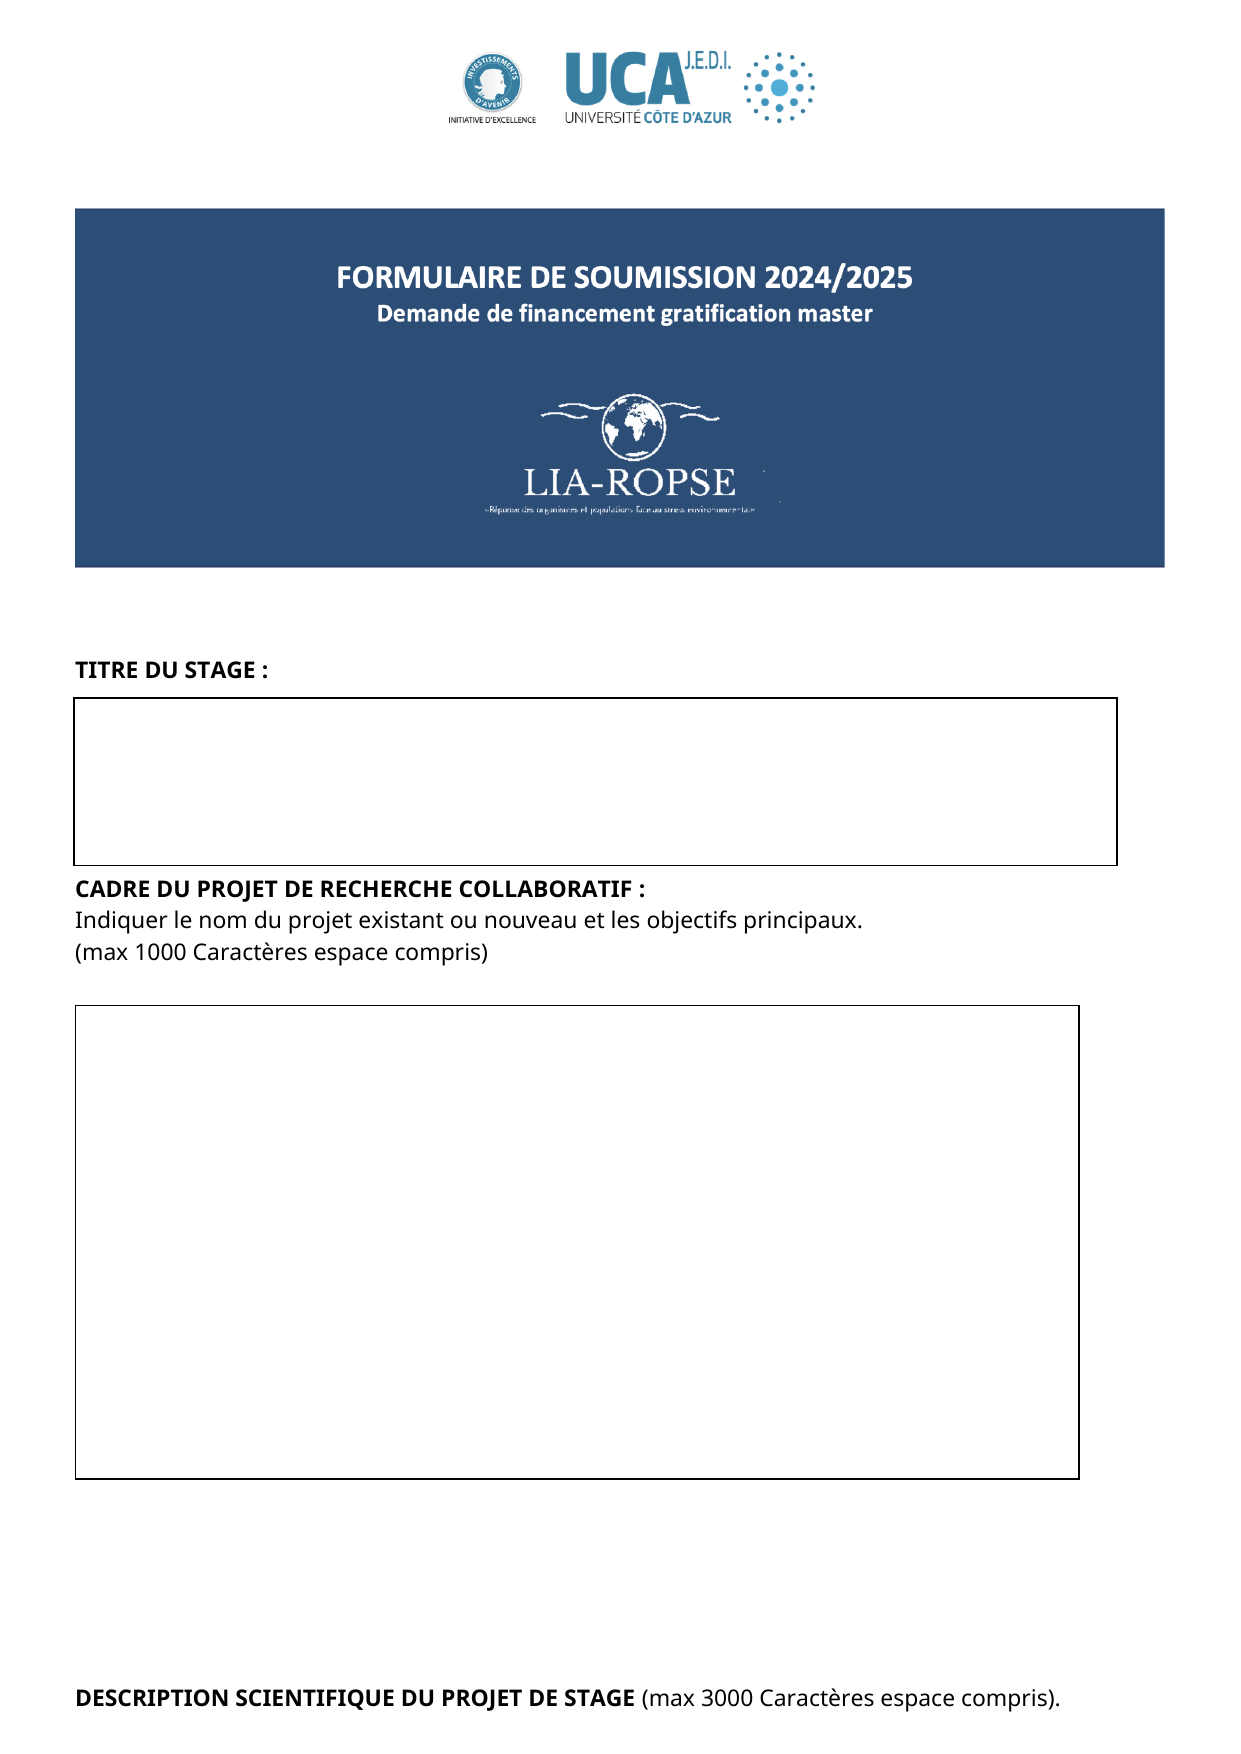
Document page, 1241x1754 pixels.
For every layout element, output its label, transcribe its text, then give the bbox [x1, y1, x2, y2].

text CADRE DU PROJET DE RECHERCHE COLLABORATIF : [75, 788, 1165, 904]
picture [75, 35, 1165, 592]
text Indiquer le nom du projet existant ou nouveau et les objectifs principaux. [75, 904, 1165, 936]
text DESCRIPTION SCIENTIFIQUE DU PROJET DE STAGE (max 3000 Caractères espace compris). [75, 1682, 1165, 1713]
text (max 1000 Caractères espace compris) [75, 936, 1165, 967]
text TITRE DU STAGE : [75, 654, 1165, 686]
